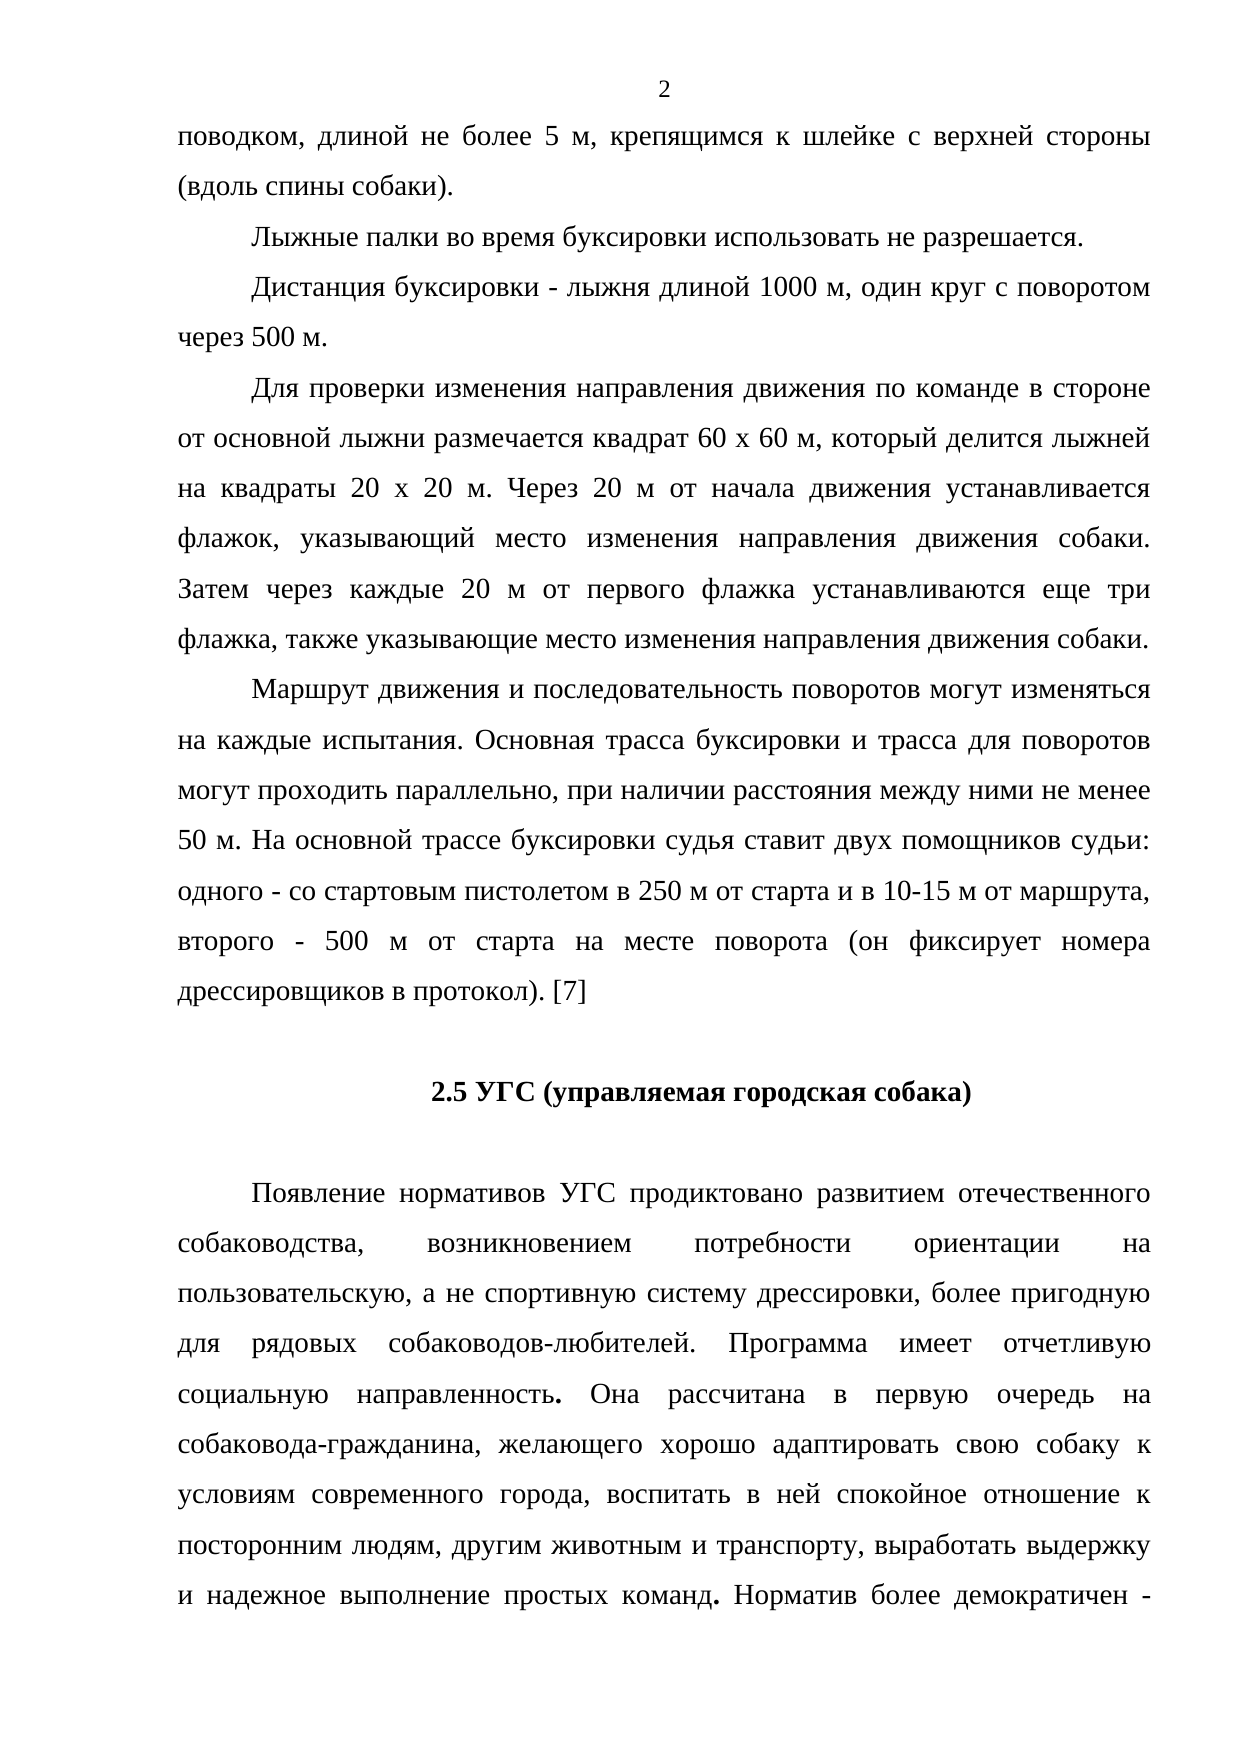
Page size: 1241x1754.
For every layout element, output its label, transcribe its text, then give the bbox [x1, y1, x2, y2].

text Дистанция буксировки - лыжня длиной , один круг с поворотом через . [177, 269, 1152, 353]
text Лыжные палки во время буксировки использовать не разрешается. [177, 219, 1152, 252]
text Для проверки изменения направления движения по команде в стороне от основной лыжни размечается квадрат 60 х , который делится лыжней на квадраты 20 х . Через от начала движения устанавливается флажок, указывающий место изменения направления движения собаки. Затем через каждые от первого флажка устанавливаются еще три флажка, также указывающие место изменения направления движения собаки. [177, 370, 1152, 655]
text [177, 1175, 1152, 1611]
text 2.5 УГС (управляемая городская собака) [177, 1074, 1152, 1108]
text Маршрут движения и последовательность поворотов могут изменяться на каждые испытания. Основная трасса буксировки и трасса для поворотов могут проходить параллельно, при наличии расстояния между ними не менее . На основной трассе буксировки судья ставит двух помощников судьи: одного - со стартовым пистолетом в от старта и в 10- от маршрута, второго - от старта на месте поворота (он фиксирует номера дрессировщиков в протокол). [7] [177, 672, 1152, 1007]
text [177, 118, 1152, 202]
